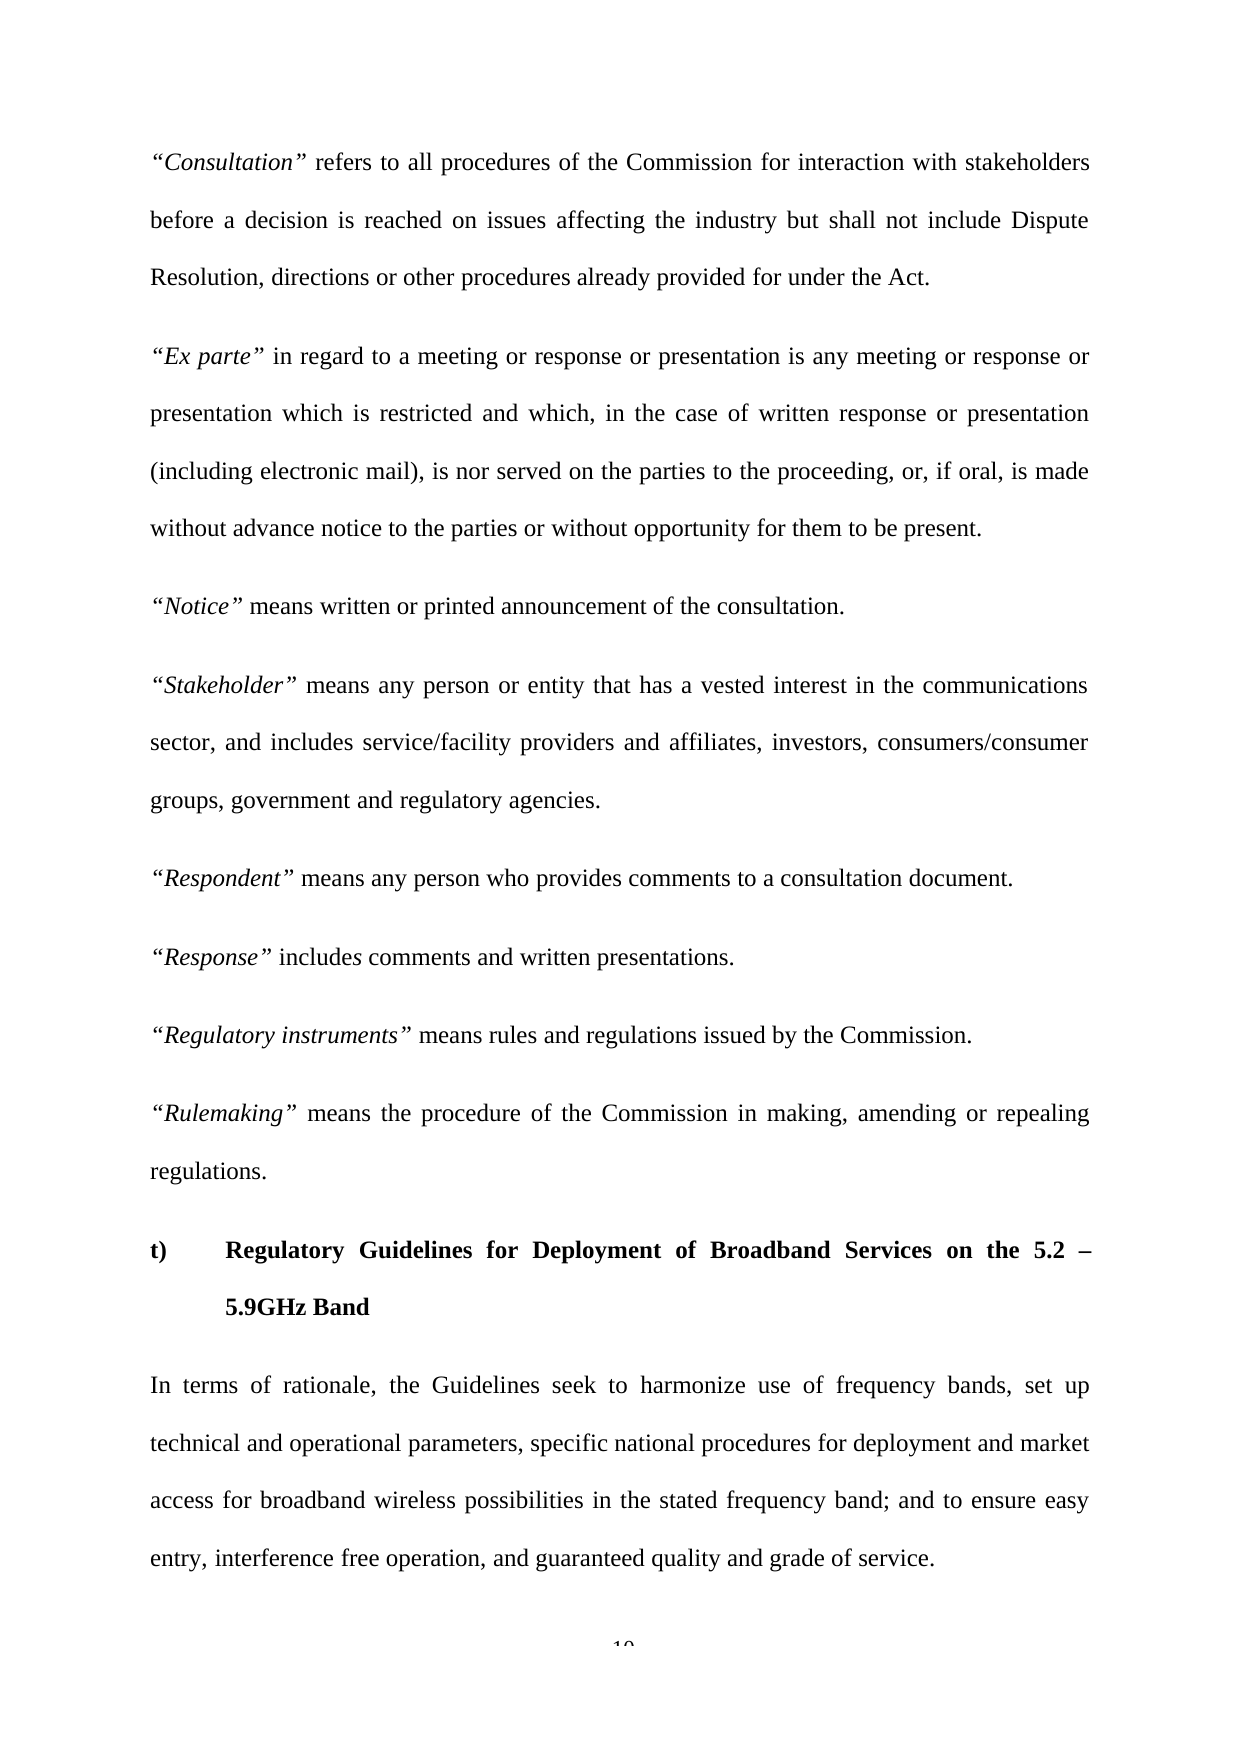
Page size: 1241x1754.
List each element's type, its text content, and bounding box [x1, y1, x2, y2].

text “Ex parte” in regard to a meeting or response or presentation is any meeting or response or presentation which is restricted and which, in the case of written response or presentation (including electronic mail), is nor served on the parties to the proceeding, or, if oral, is made without advance notice to the parties or without opportunity for them to be present. [150, 341, 1090, 542]
text “Notice” means written or printed announcement of the consultation. [150, 591, 1103, 620]
text In terms of rationale, the Guidelines seek to harmonize use of frequency bands, set up technical and operational parameters, specific national procedures for deployment and market access for broadband wireless possibilities in the stated frequency band; and to ensure easy entry, interference free operation, and guaranteed quality and grade of service. [150, 1370, 1090, 1571]
text “Response” includes comments and written presentations. [150, 942, 1103, 970]
subtitle Regulatory Guidelines for Deployment of Broadband Services on the 5.2 – 5.9GHz Band [150, 1235, 1091, 1321]
text “Respondent” means any person who provides comments to a consultation document. [150, 863, 1103, 892]
text “Stakeholder” means any person or entity that has a vested interest in the communications sector, and includes service/facility providers and affiliates, investors, consumers/consumer groups, government and regulatory agencies. [150, 670, 1089, 814]
text “Consultation” refers to all procedures of the Commission for interaction with stakeholders before a decision is reached on issues affecting the industry but shall not include Dispute Resolution, directions or other procedures already provided for under the Act. [150, 147, 1091, 291]
text “Rulemaking” means the procedure of the Commission in making, amending or repealing regulations. [150, 1098, 1090, 1185]
text “Regulatory instruments” means rules and regulations issued by the Commission. [150, 1020, 1103, 1049]
